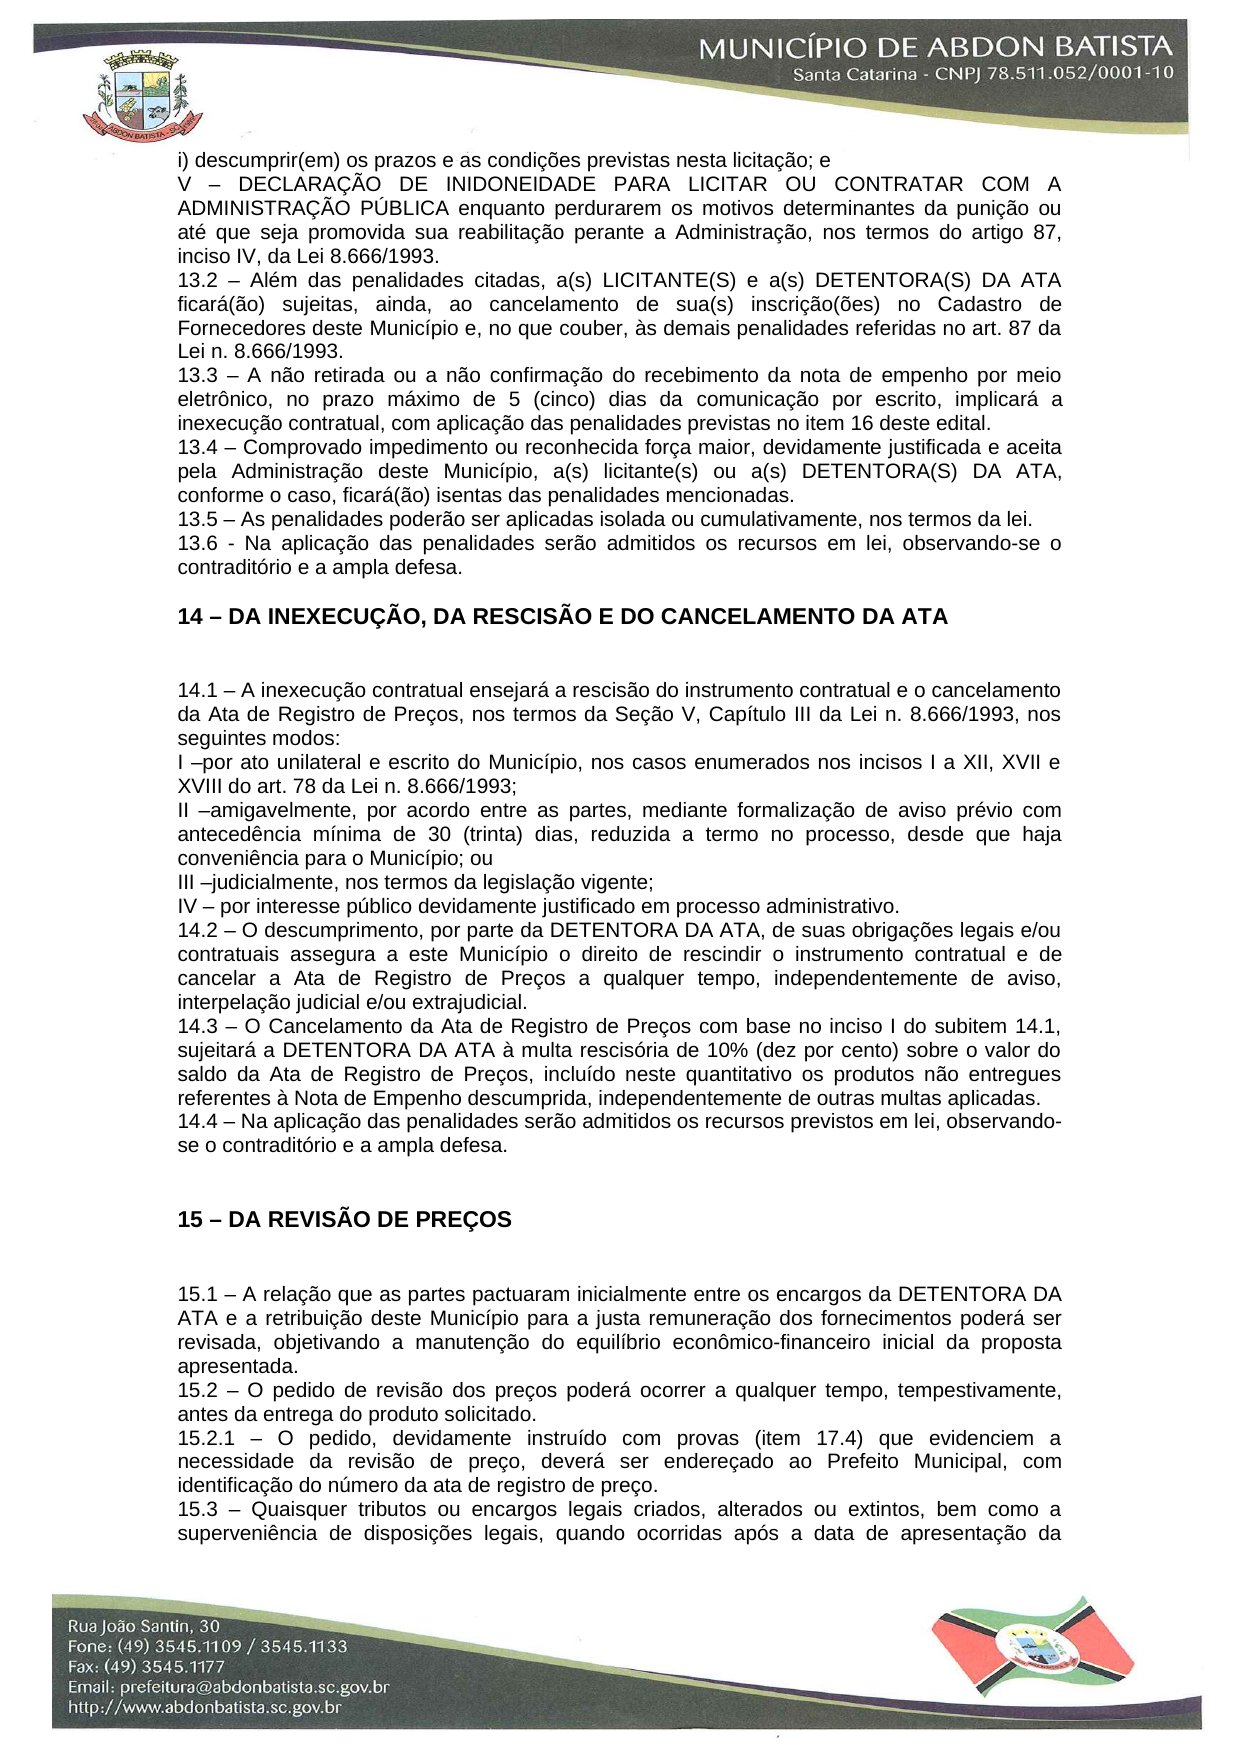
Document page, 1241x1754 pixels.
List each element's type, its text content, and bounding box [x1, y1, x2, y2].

text 15.2.1 – O pedido, devidamente instruído com provas (item 17.4) que evidenciem a necessidade da revisão de preço, deverá ser endereçado ao Prefeito Municipal, com identificação do número da ata de registro de preço. [177, 1425, 1063, 1497]
text 15.2 – O pedido de revisão dos preços poderá ocorrer a qualquer tempo, tempestivamente, antes da entrega do produto solicitado. [177, 1377, 1063, 1425]
text 13.6 - Na aplicação das penalidades serão admitidos os recursos em lei, observando-se o contraditório e a ampla defesa. [177, 531, 1063, 579]
text III –judicialmente, nos termos da legislação vigente; [177, 870, 1063, 894]
text 13.5 – As penalidades poderão ser aplicadas isolada ou cumulativamente, nos termos da lei. [177, 507, 1063, 531]
text 15 – DA REVISÃO DE PREÇOS [177, 1206, 1063, 1233]
text 15.1 – A relação que as partes pactuaram inicialmente entre os encargos da DETENTORA DA ATA e a retribuição deste Município para a justa remuneração dos fornecimentos poderá ser revisada, objetivando a manutenção do equilíbrio econômico-financeiro inicial da proposta apresentada. [177, 1282, 1063, 1377]
text i) descumprir(em) os prazos e as condições previstas nesta licitação; e [177, 148, 1063, 172]
text I –por ato unilateral e escrito do Município, nos casos enumerados nos incisos I a XII, XVII e XVIII do art. 78 da Lei n. 8.666/1993; [177, 750, 1063, 798]
text 13.4 – Comprovado impedimento ou reconhecida força maior, devidamente justificada e aceita pela Administração deste Município, a(s) licitante(s) ou a(s) DETENTORA(S) DA ATA, conforme o caso, ficará(ão) isentas das penalidades mencionadas. [177, 435, 1063, 507]
text II –amigavelmente, por acordo entre as partes, mediante formalização de aviso prévio com antecedência mínima de 30 (trinta) dias, reduzida a termo no processo, desde que haja conveniência para o Município; ou [177, 798, 1063, 870]
text 14.3 – O Cancelamento da Ata de Registro de Preços com base no inciso I do subitem 14.1, sujeitará a DETENTORA DA ATA à multa rescisória de 10% (dez por cento) sobre o valor do saldo da Ata de Registro de Preços, incluído neste quantitativo os produtos não entregues referentes à Nota de Empenho descumprida, independentemente de outras multas aplicadas. [177, 1013, 1063, 1109]
text 14.2 – O descumprimento, por parte da DETENTORA DA ATA, de suas obrigações legais e/ou contratuais assegura a este Município o direito de rescindir o instrumento contratual e de cancelar a Ata de Registro de Preços a qualquer tempo, independentemente de aviso, interpelação judicial e/ou extrajudicial. [177, 918, 1063, 1013]
picture [52, 1585, 1205, 1738]
text IV – por interesse público devidamente justificado em processo administrativo. [177, 894, 1063, 918]
text 13.2 – Além das penalidades citadas, a(s) LICITANTE(S) e a(s) DETENTORA(S) DA ATA ficará(ão) sujeitas, ainda, ao cancelamento de sua(s) inscrição(ões) no Cadastro de Fornecedores deste Município e, no que couber, às demais penalidades referidas no art. 87 da Lei n. 8.666/1993. [177, 267, 1063, 363]
text 14.4 – Na aplicação das penalidades serão admitidos os recursos previstos em lei, observando-se o contraditório e a ampla defesa. [177, 1109, 1063, 1157]
text 13.3 – A não retirada ou a não confirmação do recebimento da nota de empenho por meio eletrônico, no prazo máximo de 5 (cinco) dias da comunicação por escrito, implicará a inexecução contratual, com aplicação das penalidades previstas no item 16 deste edital. [177, 363, 1063, 435]
text 14 – DA INEXECUÇÃO, DA RESCISÃO E DO CANCELAMENTO DA ATA [177, 603, 1063, 629]
text 14.1 – A inexecução contratual ensejará a rescisão do instrumento contratual e o cancelamento da Ata de Registro de Preços, nos termos da Seção V, Capítulo III da Lei n. 8.666/1993, nos seguintes modos: [177, 678, 1063, 750]
picture [31, 19, 1192, 161]
text V – DECLARAÇÃO DE INIDONEIDADE PARA LICITAR OU CONTRATAR COM A ADMINISTRAÇÃO PÚBLICA enquanto perdurarem os motivos determinantes da punição ou até que seja promovida sua reabilitação perante a Administração, nos termos do artigo 87, inciso IV, da Lei 8.666/1993. [177, 172, 1063, 267]
